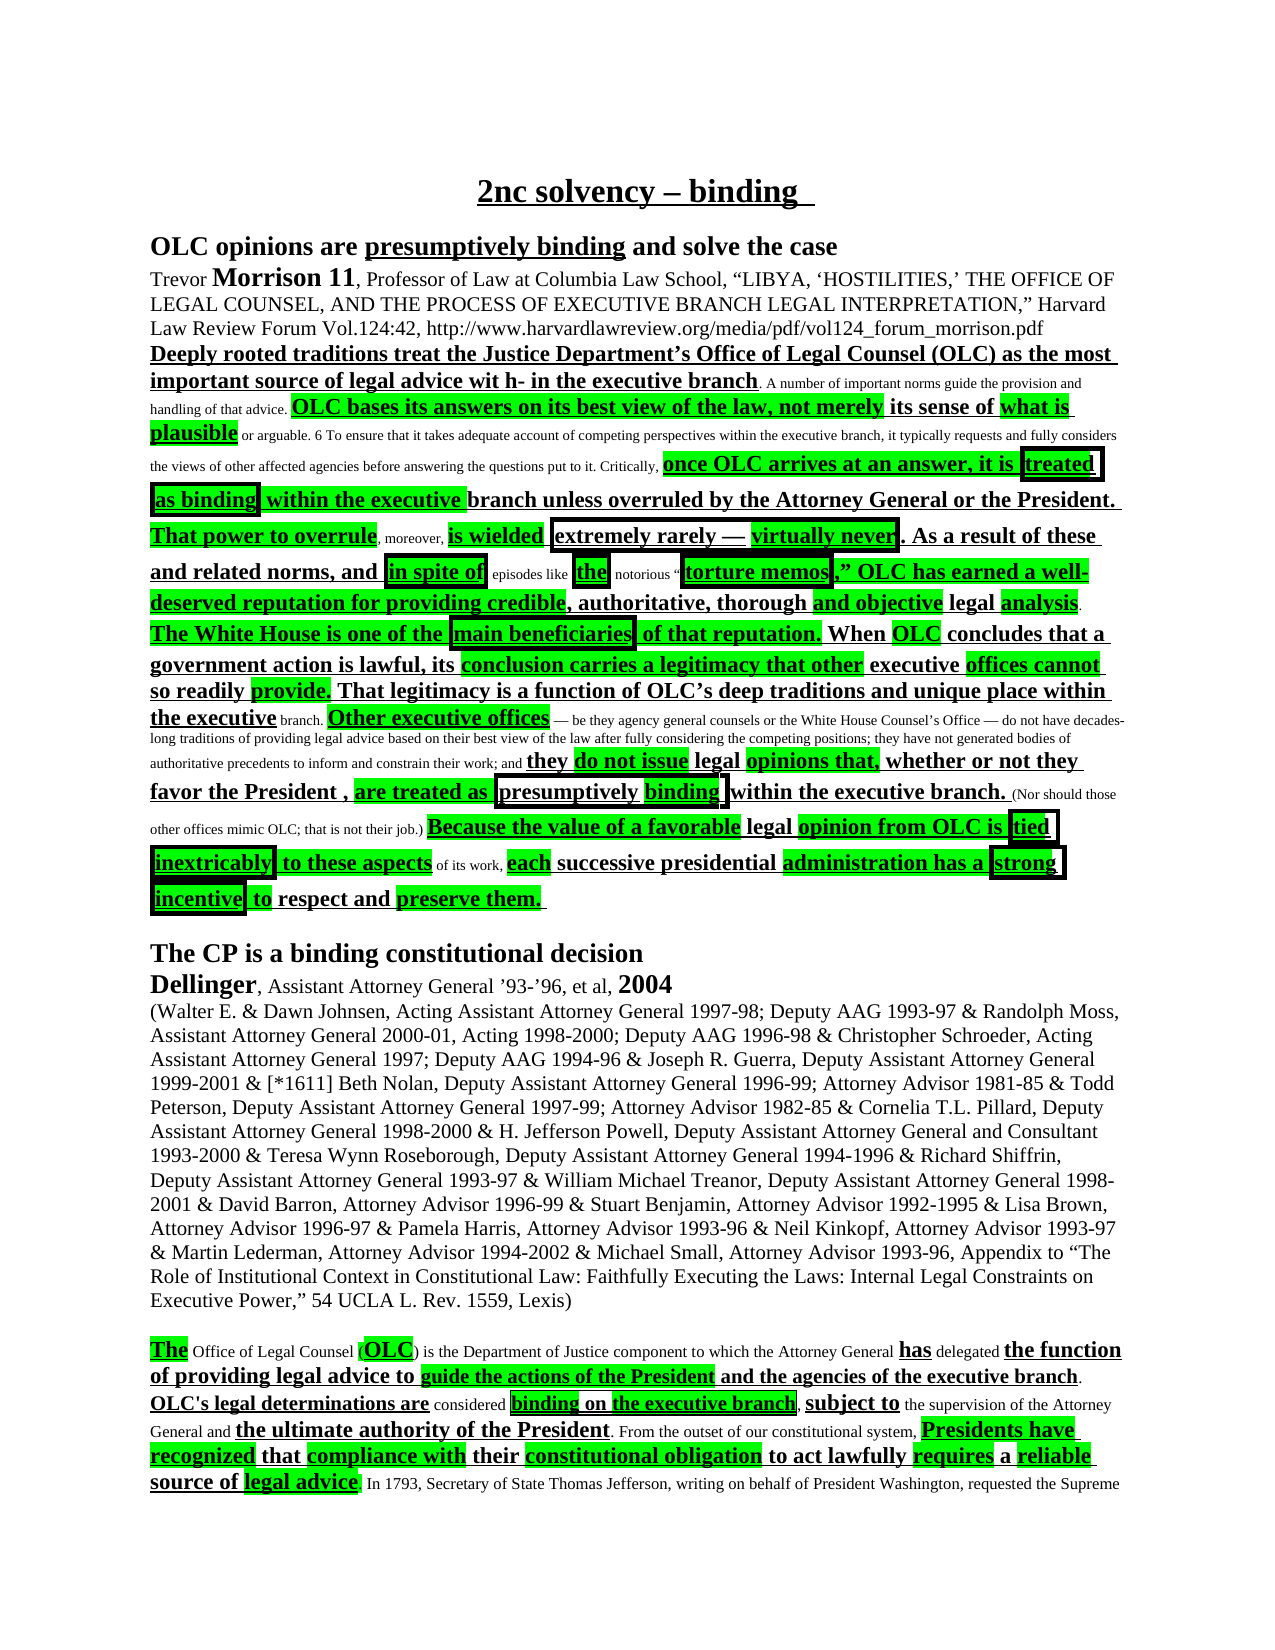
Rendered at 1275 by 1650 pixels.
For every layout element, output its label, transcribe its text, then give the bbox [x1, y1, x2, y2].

text (Walter E. & Dawn Johnsen, Acting Assistant Attorney General 1997-98; Deputy AAG 1993-97 & Randolph Moss, Assistant Attorney General 2000-01, Acting 1998-2000; Deputy AAG 1996-98 & Christopher Schroeder, Acting Assistant Attorney General 1997; Deputy AAG 1994-96 & Joseph R. Guerra, Deputy Assistant Attorney General 1999-2001 & [*1611] Beth Nolan, Deputy Assistant Attorney General 1996-99; Attorney Advisor 1981-85 & Todd Peterson, Deputy Assistant Attorney General 1997-99; Attorney Advisor 1982-85 & Cornelia T.L. Pillard, Deputy Assistant Attorney General 1998-2000 & H. Jefferson Powell, Deputy Assistant Attorney General and Consultant 1993-2000 & Teresa Wynn Roseborough, Deputy Assistant Attorney General 1994-1996 & Richard Shiffrin, Deputy Assistant Attorney General 1993-97 & William Michael Treanor, Deputy Assistant Attorney General 1998-2001 & David Barron, Attorney Advisor 1996-99 & Stuart Benjamin, Attorney Advisor 1992-1995 & Lisa Brown, Attorney Advisor 1996-97 & Pamela Harris, Attorney Advisor 1993-96 & Neil Kinkopf, Attorney Advisor 1993-97 & Martin Lederman, Attorney Advisor 1994-2002 & Michael Small, Attorney Advisor 1993-96, Appendix to “The Role of Institutional Context in Constitutional Law: Faithfully Executing the Laws: Internal Legal Constraints on Executive Power,” 54 UCLA L. Rev. 1559, Lexis) [150, 999, 1125, 1312]
text Trevor Morrison 11, Professor of Law at Columbia Law School, “LIBYA, ‘HOSTILITIES,’ THE OFFICE OF LEGAL COUNSEL, AND THE PROCESS OF EXECUTIVE BRANCH LEGAL INTERPRETATION,” Harvard Law Review Forum Vol.124:42, http://www.harvardlawreview.org/media/pdf/vol124_forum_morrison.pdf [150, 261, 1125, 340]
subtitle OLC opinions are presumptively binding and solve the case [150, 230, 1125, 261]
subtitle 2nc solvency – binding [150, 171, 1125, 209]
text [150, 1336, 1125, 1495]
subtitle The CP is a binding constitutional decision [150, 937, 1125, 968]
text Deeply rooted traditions treat the Justice Department’s Office of Legal Counsel (OLC) as the most important source of legal advice wit h- in the executive branch. A number of important norms guide the provision and handling of that advice. OLC bases its answers on its best view of the law, not merely its sense of what is plausible or arguable. 6 To ensure that it takes adequate account of competing perspectives within the executive branch, it typically requests and fully considers the views of other affected agencies before answering the questions put to it. Critically, once OLC arrives at an answer, it is treated as binding within the executive branch unless overruled by the Attorney General or the President. That power to overrule, moreover, is wielded extremely rarely — virtually never. As a result of these and related norms, and in spite of episodes like the notorious “torture memos,” OLC has earned a well-deserved reputation for providing credible, authoritative, thorough and objective legal analysis. The White House is one of the main beneficiaries of that reputation. When OLC concludes that a government action is lawful, its conclusion carries a legitimacy that other executive offices cannot so readily provide. That legitimacy is a function of OLC’s deep traditions and unique place within the executive branch. Other executive offices — be they agency general counsels or the White House Counsel’s Office — do not have decades-long traditions of providing legal advice based on their best view of the law after fully considering the competing positions; they have not generated bodies of authoritative precedents to inform and constrain their work; and they do not issue legal opinions that, whether or not they favor the President , are treated as presumptively binding within the executive branch. (Nor should those other offices mimic OLC; that is not their job.) Because the value of a favorable legal opinion from OLC is tied inextricably to these aspects of its work, each successive presidential administration has a strong incentive to respect and preserve them. [150, 340, 1125, 916]
text Dellinger, Assistant Attorney General ’93-’96, et al, 2004 [150, 968, 1125, 999]
